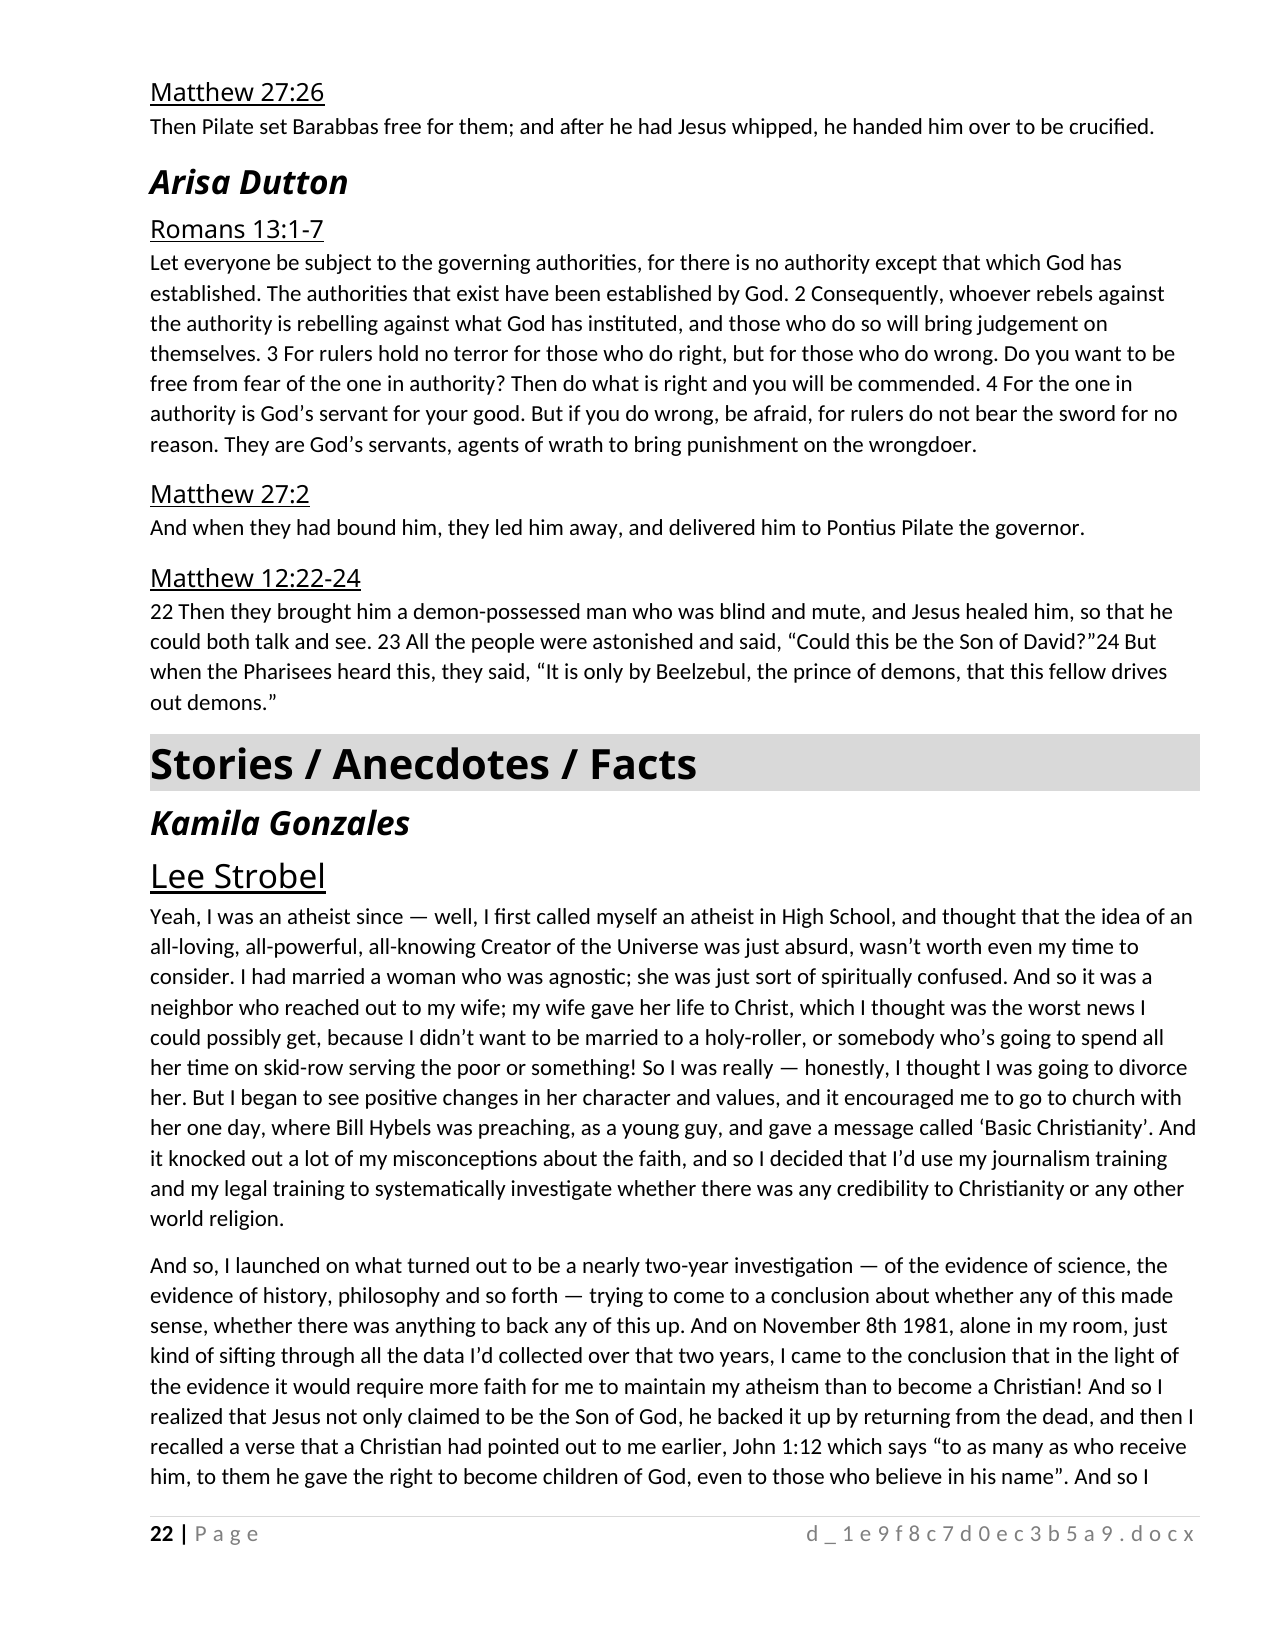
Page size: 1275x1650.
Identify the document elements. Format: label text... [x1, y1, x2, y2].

text Then Pilate set Barabbas free for them; and after he had Jesus whipped, he handed him over to be crucified. [150, 112, 1200, 140]
subtitle Stories / Anecdotes / Facts [150, 734, 1200, 791]
subtitle Matthew 12:22-24 [150, 560, 1200, 594]
subtitle Arisa Dutton [150, 159, 1200, 204]
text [150, 1251, 1200, 1491]
subtitle Matthew 27:26 [150, 75, 1200, 109]
subtitle Kamila Gonzales [150, 800, 1200, 845]
subtitle Lee Strobel [150, 853, 1200, 898]
text Let everyone be subject to the governing authorities, for there is no authority except that which God has established. The authorities that exist have been established by God. 2 Consequently, whoever rebels against the authority is rebelling against what God has instituted, and those who do so will bring judgement on themselves. 3 For rulers hold no terror for those who do right, but for those who do wrong. Do you want to be free from fear of the one in authority? Then do what is right and you will be commended. 4 For the one in authority is God’s servant for your good. But if you do wrong, be afraid, for rulers do not bear the sword for no reason. They are God’s servants, agents of wrath to bring punishment on the wrongdoer. [150, 248, 1200, 458]
text 22 Then they brought him a demon-possessed man who was blind and mute, and Jesus healed him, so that he could both talk and see. 23 All the people were astonished and said, “Could this be the Son of David?”24 But when the Pharisees heard this, they said, “It is only by Beelzebul, the prince of demons, that this fellow drives out demons.” [150, 597, 1200, 716]
text And when they had bound him, they led him away, and delivered him to Pontius Pilate the governor. [150, 513, 1200, 541]
text Yeah, I was an atheist since — well, I first called myself an atheist in High School, and thought that the idea of an all-loving, all-powerful, all-knowing Creator of the Universe was just absurd, wasn’t worth even my time to consider. I had married a woman who was agnostic; she was just sort of spiritually confused. And so it was a neighbor who reached out to my wife; my wife gave her life to Christ, which I thought was the worst news I could possibly get, because I didn’t want to be married to a holy-roller, or somebody who’s going to spend all her time on skid-row serving the poor or something! So I was really — honestly, I thought I was going to divorce her. But I began to see positive changes in her character and values, and it encouraged me to go to church with her one day, where Bill Hybels was preaching, as a young guy, and gave a message called ‘Basic Christianity’. And it knocked out a lot of my misconceptions about the faith, and so I decided that I’d use my journalism training and my legal training to systematically investigate whether there was any credibility to Christianity or any other world religion. [150, 902, 1200, 1232]
subtitle Matthew 27:2 [150, 477, 1200, 511]
subtitle Romans 13:1-7 [150, 212, 1200, 246]
